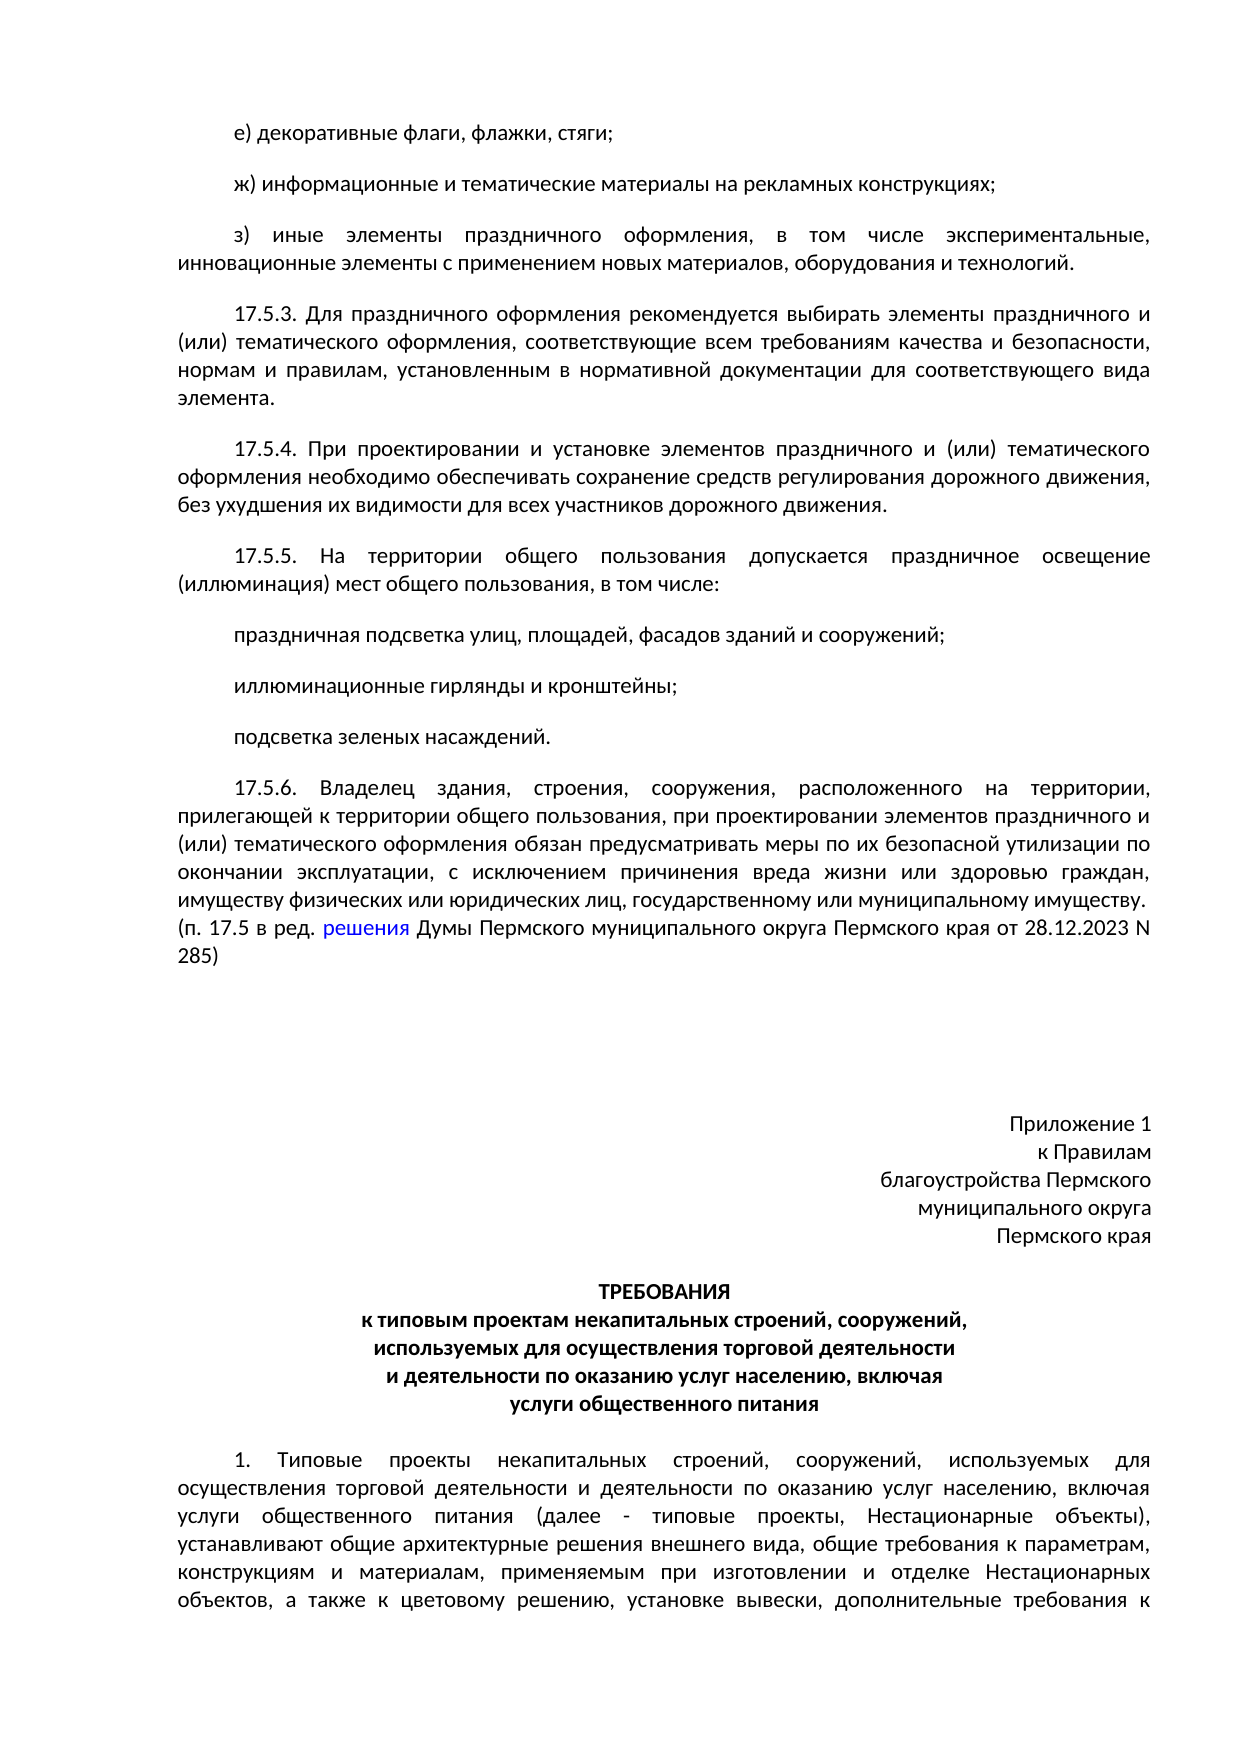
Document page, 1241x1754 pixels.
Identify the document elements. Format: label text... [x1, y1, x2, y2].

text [177, 1445, 1152, 1613]
text благоустройства Пермского [177, 1165, 1152, 1193]
title к типовым проектам некапитальных строений, сооружений, [177, 1305, 1152, 1333]
text иллюминационные гирлянды и кронштейны; [177, 671, 1152, 699]
text праздничная подсветка улиц, площадей, фасадов зданий и сооружений; [177, 620, 1152, 648]
title услуги общественного питания [177, 1389, 1152, 1417]
title и деятельности по оказанию услуг населению, включая [177, 1361, 1152, 1389]
text 17.5.4. При проектировании и установке элементов праздничного и (или) тематического оформления необходимо обеспечивать сохранение средств регулирования дорожного движения, без ухудшения их видимости для всех участников дорожного движения. [177, 434, 1152, 518]
text (п. 17.5 в ред. решения Думы Пермского муниципального округа Пермского края от 28.12.2023 N 285) [177, 913, 1152, 969]
text е) декоративные флаги, флажки, стяги; [177, 118, 1152, 146]
text 17.5.3. Для праздничного оформления рекомендуется выбирать элементы праздничного и (или) тематического оформления, соответствующие всем требованиям качества и безопасности, нормам и правилам, установленным в нормативной документации для соответствующего вида элемента. [177, 299, 1152, 411]
text к Правилам [177, 1137, 1152, 1165]
text з) иные элементы праздничного оформления, в том числе экспериментальные, инновационные элементы с применением новых материалов, оборудования и технологий. [177, 220, 1152, 276]
text ж) информационные и тематические материалы на рекламных конструкциях; [177, 169, 1152, 197]
title ТРЕБОВАНИЯ [177, 1277, 1152, 1305]
text Приложение 1 [177, 1109, 1152, 1137]
text 17.5.6. Владелец здания, строения, сооружения, расположенного на территории, прилегающей к территории общего пользования, при проектировании элементов праздничного и (или) тематического оформления обязан предусматривать меры по их безопасной утилизации по окончании эксплуатации, с исключением причинения вреда жизни или здоровью граждан, имуществу физических или юридических лиц, государственному или муниципальному имуществу. [177, 773, 1152, 913]
text 17.5.5. На территории общего пользования допускается праздничное освещение (иллюминация) мест общего пользования, в том числе: [177, 541, 1152, 597]
title используемых для осуществления торговой деятельности [177, 1333, 1152, 1361]
text муниципального округа [177, 1193, 1152, 1221]
text подсветка зеленых насаждений. [177, 722, 1152, 750]
text Пермского края [177, 1221, 1152, 1249]
